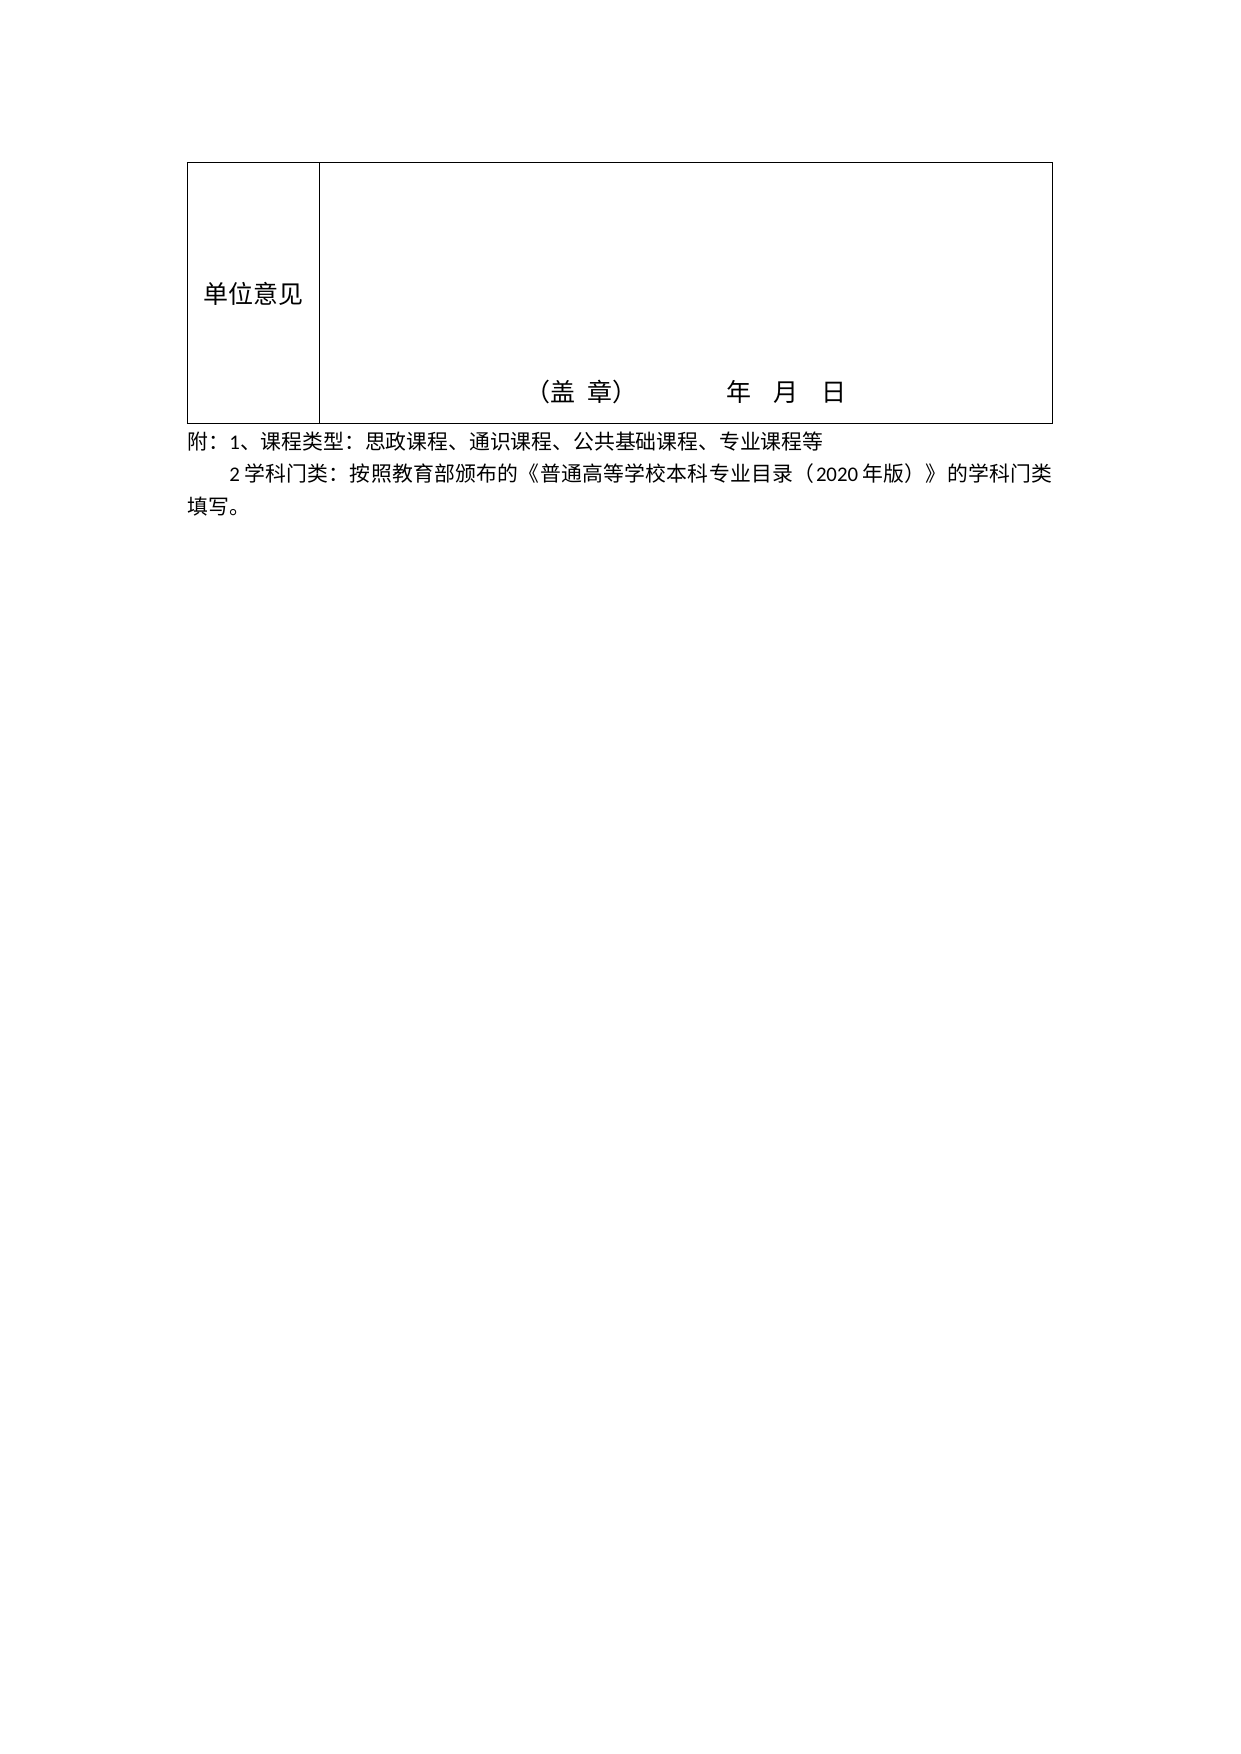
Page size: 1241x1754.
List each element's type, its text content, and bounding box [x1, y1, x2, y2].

table_cell （盖 章） 年 月 日 [320, 163, 1052, 423]
text 2学科门类：按照教育部颁布的《普通高等学校本科专业目录（2020年版）》的学科门类填写。 [187, 457, 1053, 522]
table_cell 单位意见 [188, 163, 319, 423]
text 附：1、课程类型：思政课程、通识课程、公共基础课程、专业课程等 [187, 424, 1053, 457]
